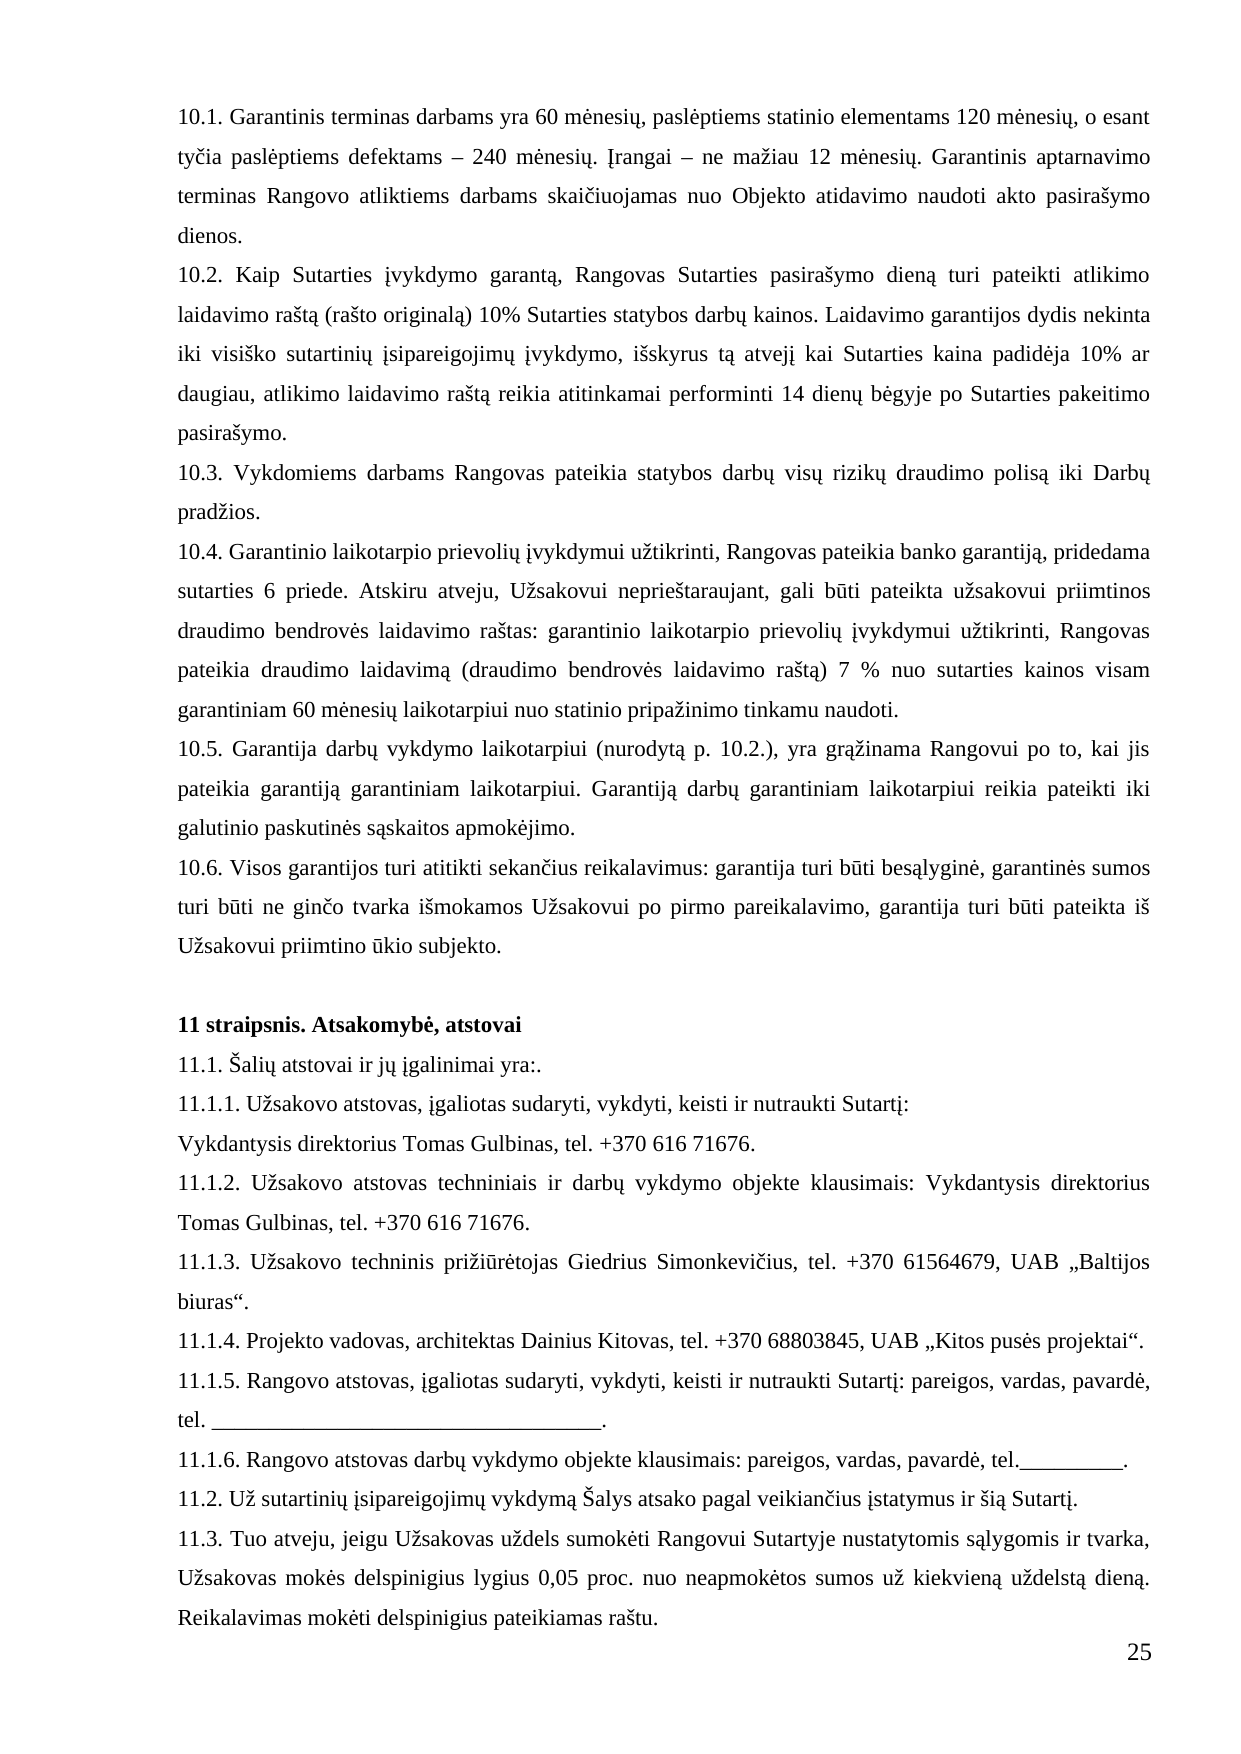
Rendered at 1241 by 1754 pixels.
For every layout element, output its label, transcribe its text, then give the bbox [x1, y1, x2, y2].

text 11.1.1. Užsakovo atstovas, įgaliotas sudaryti, vykdyti, keisti ir nutraukti Sutartį: [177, 1090, 1152, 1117]
text 10.2. Kaip Sutarties įvykdymo garantą, Rangovas Sutarties pasirašymo dieną turi pateikti atlikimo laidavimo raštą (rašto originalą) 10% Sutarties statybos darbų kainos. Laidavimo garantijos dydis nekinta iki visiško sutartinių įsipareigojimų įvykdymo, išskyrus tą atvejį kai Sutarties kaina padidėja 10% ar daugiau, atlikimo laidavimo raštą reikia atitinkamai performinti 14 dienų bėgyje po Sutarties pakeitimo pasirašymo. [177, 261, 1152, 446]
text Vykdantysis direktorius Tomas Gulbinas, tel. +370 616 71676. [177, 1130, 1152, 1156]
text 11.2. Už sutartinių įsipareigojimų vykdymą Šalys atsako pagal veikiančius įstatymus ir šią Sutartį. [177, 1485, 1152, 1512]
text 10.3. Vykdomiems darbams Rangovas pateikia statybos darbų visų rizikų draudimo polisą iki Darbų pradžios. [177, 459, 1152, 524]
text 11 straipsnis. Atsakomybė, atstovai [177, 1011, 1152, 1038]
text 11.1.5. Rangovo atstovas, įgaliotas sudaryti, vykdyti, keisti ir nutraukti Sutartį: pareigos, vardas, pavardė, tel. __________________________________. [177, 1367, 1152, 1433]
text 11.1.6. Rangovo atstovas darbų vykdymo objekte klausimais: pareigos, vardas, pavardė, tel._________. [177, 1446, 1152, 1472]
text 11.1. Šalių atstovai ir jų įgalinimai yra:. [177, 1051, 1152, 1077]
text 11.1.4. Projekto vadovas, architektas Dainius Kitovas, tel. +370 68803845, UAB „Kitos pusės projektai“. [177, 1327, 1152, 1354]
text 10.6. Visos garantijos turi atitikti sekančius reikalavimus: garantija turi būti besąlyginė, garantinės sumos turi būti ne ginčo tvarka išmokamos Užsakovui po pirmo pareikalavimo, garantija turi būti pateikta iš Užsakovui priimtino ūkio subjekto. [177, 853, 1152, 959]
text 11.1.2. Užsakovo atstovas techniniais ir darbų vykdymo objekte klausimais: Vykdantysis direktorius Tomas Gulbinas, tel. +370 616 71676. [177, 1169, 1152, 1235]
text 11.3. Tuo atveju, jeigu Užsakovas uždels sumokėti Rangovui Sutartyje nustatytomis sąlygomis ir tvarka, Užsakovas mokės delspinigius lygius 0,05 proc. nuo neapmokėtos sumos už kiekvieną uždelstą dieną. Reikalavimas mokėti delspinigius pateikiamas raštu. [177, 1525, 1152, 1630]
text 10.4. Garantinio laikotarpio prievolių įvykdymui užtikrinti, Rangovas pateikia banko garantiją, pridedama sutarties 6 priede. Atskiru atveju, Užsakovui neprieštaraujant, gali būti pateikta užsakovui priimtinos draudimo bendrovės laidavimo raštas: garantinio laikotarpio prievolių įvykdymui užtikrinti, Rangovas pateikia draudimo laidavimą (draudimo bendrovės laidavimo raštą) 7 % nuo sutarties kainos visam garantiniam 60 mėnesių laikotarpiui nuo statinio pripažinimo tinkamu naudoti. [177, 538, 1152, 722]
text 10.1. Garantinis terminas darbams yra 60 mėnesių, paslėptiems statinio elementams 120 mėnesių, o esant tyčia paslėptiems defektams – 240 mėnesių. Įrangai – ne mažiau 12 mėnesių. Garantinis aptarnavimo terminas Rangovo atliktiems darbams skaičiuojamas nuo Objekto atidavimo naudoti akto pasirašymo dienos. [177, 103, 1152, 248]
text 11.1.3. Užsakovo techninis prižiūrėtojas Giedrius Simonkevičius, tel. +370 61564679, UAB „Baltijos biuras“. [177, 1248, 1152, 1314]
text 10.5. Garantija darbų vykdymo laikotarpiui (nurodytą p. 10.2.), yra grąžinama Rangovui po to, kai jis pateikia garantiją garantiniam laikotarpiui. Garantiją darbų garantiniam laikotarpiui reikia pateikti iki galutinio paskutinės sąskaitos apmokėjimo. [177, 735, 1152, 840]
